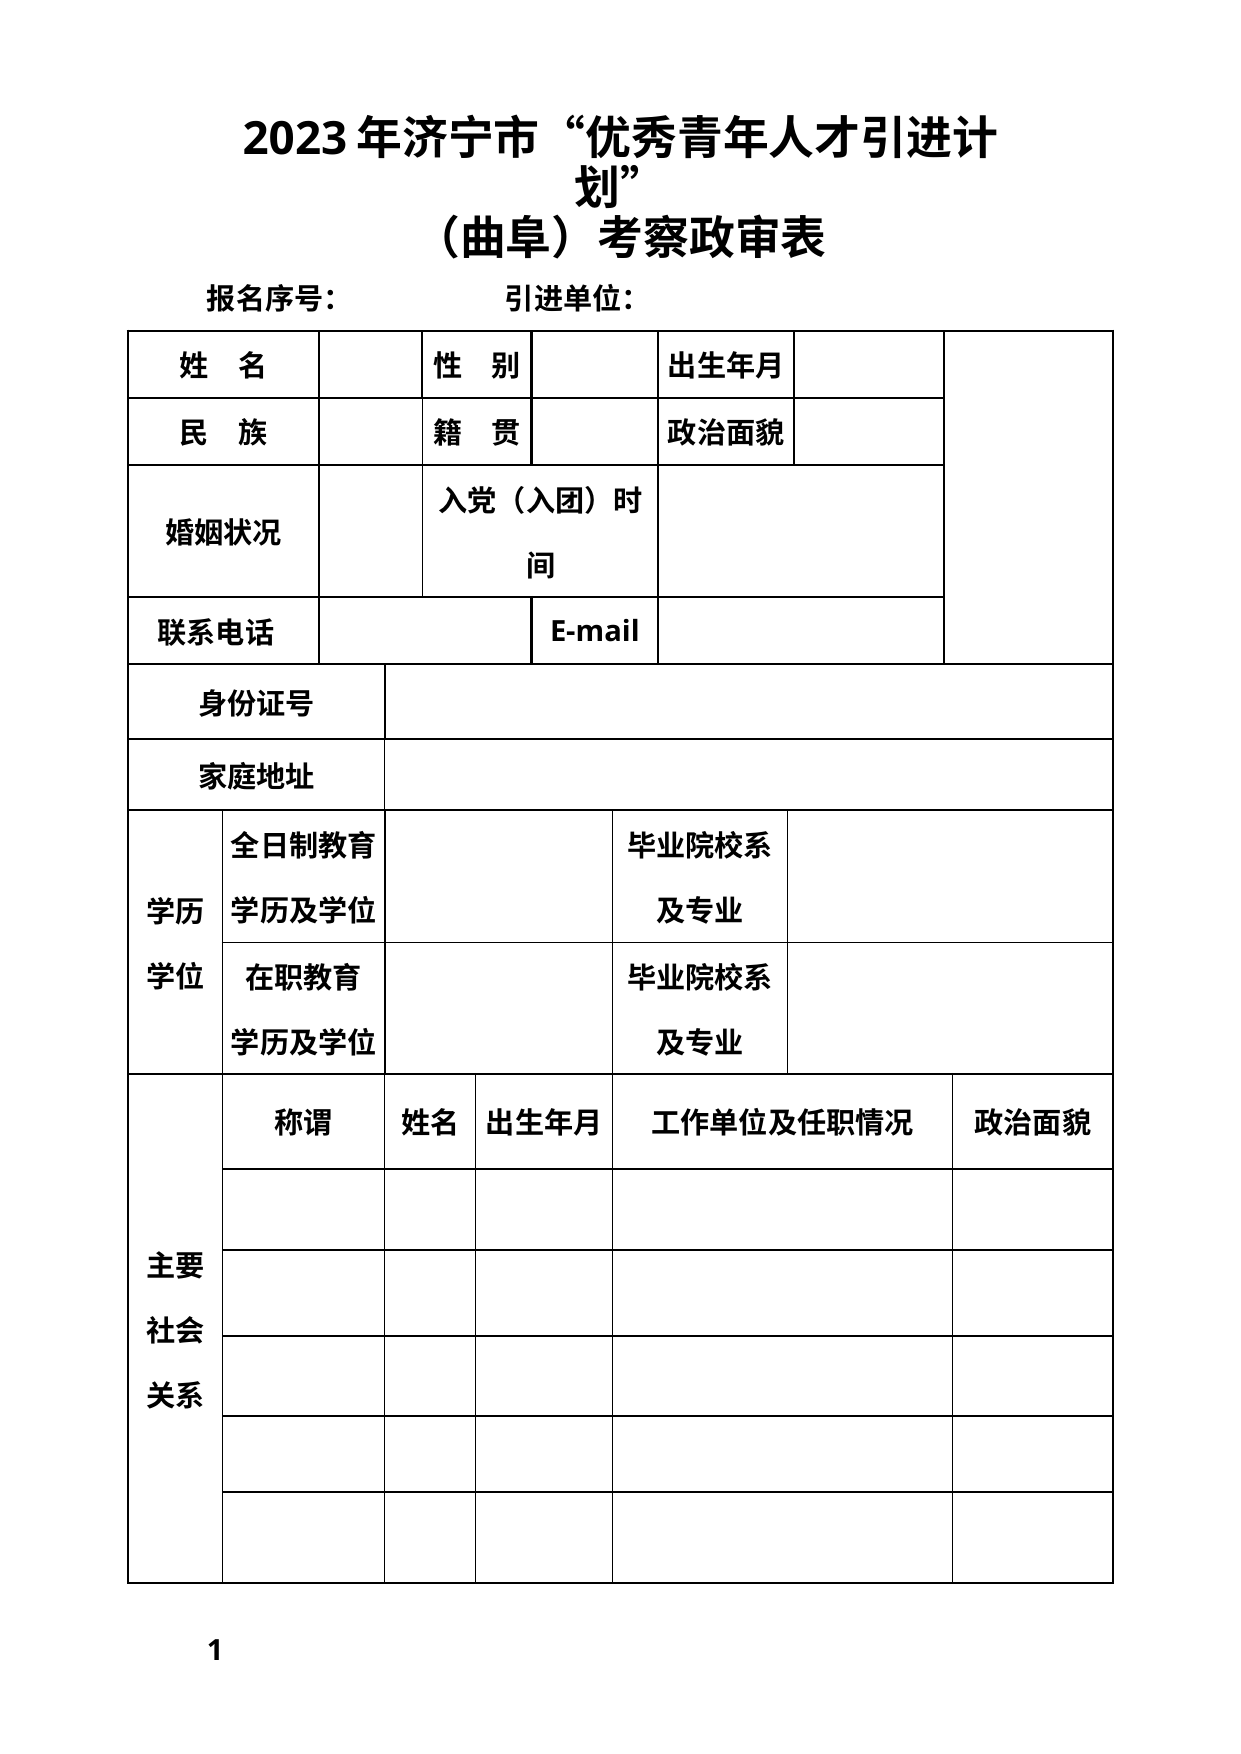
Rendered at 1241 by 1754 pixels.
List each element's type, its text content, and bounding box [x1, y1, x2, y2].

table_cell 入党（入团）时间 [423, 466, 657, 596]
table_header 姓 名 [129, 332, 318, 397]
table_cell [385, 1337, 475, 1415]
table_cell 身份证号 [129, 665, 384, 738]
table_cell [533, 399, 657, 464]
table_cell [223, 1170, 384, 1248]
table_cell [476, 1337, 612, 1415]
table_cell [613, 1337, 952, 1415]
table_cell [476, 1417, 612, 1491]
table_cell [386, 811, 612, 941]
table_cell 学历 学位 [129, 811, 222, 1073]
table_cell [223, 1251, 384, 1335]
table_cell [385, 1417, 475, 1491]
table_cell 毕业院校系 及专业 [613, 943, 787, 1073]
table_cell E-mail [533, 598, 657, 663]
table_cell 在职教育 学历及学位 [223, 943, 384, 1073]
table_cell [320, 466, 422, 596]
table_cell [953, 1251, 1112, 1335]
table_header [533, 332, 657, 397]
table_cell [953, 1337, 1112, 1415]
table_cell [659, 466, 943, 596]
table_cell [385, 1493, 475, 1582]
table_cell 婚姻状况 [129, 466, 318, 596]
table_cell 工作单位及任职情况 [613, 1075, 952, 1168]
table_cell 出生年月 [476, 1075, 612, 1168]
table_cell [613, 1493, 952, 1582]
table_cell 主要 社会 关系 [129, 1075, 222, 1582]
table_cell [476, 1493, 612, 1582]
table_cell [953, 1417, 1112, 1491]
table_cell [659, 598, 943, 663]
table_cell [385, 1170, 475, 1248]
table_cell 毕业院校系 及专业 [613, 811, 787, 941]
table_cell 政治面貌 [953, 1075, 1112, 1168]
table_cell 全日制教育 学历及学位 [223, 811, 384, 941]
table_cell [476, 1170, 612, 1248]
text 报名序号： 引进单位： [207, 264, 1033, 329]
table_cell [795, 399, 943, 464]
table_cell 家庭地址 [129, 740, 384, 809]
table_header [320, 332, 421, 397]
table_cell [613, 1170, 952, 1248]
table_cell [476, 1251, 612, 1335]
table_cell 籍 贯 [423, 399, 530, 464]
table_cell [788, 943, 1112, 1073]
table_cell 联系电话 [129, 598, 318, 663]
table_cell 政治面貌 [659, 399, 793, 464]
table_header [945, 332, 1112, 663]
table_cell [385, 1251, 475, 1335]
table_header 性 别 [423, 332, 530, 397]
table_header 出生年月 [659, 332, 793, 397]
table_cell 称谓 [223, 1075, 384, 1168]
text （曲阜）考察政审表 [207, 214, 1033, 264]
table_cell [613, 1251, 952, 1335]
table_cell [953, 1493, 1112, 1582]
table_cell [320, 598, 530, 663]
table_cell [223, 1337, 384, 1415]
table_cell [223, 1417, 384, 1491]
table_cell 姓名 [385, 1075, 475, 1168]
table_cell [386, 665, 1112, 738]
table_cell [386, 943, 612, 1073]
table_cell [788, 811, 1112, 941]
table_cell [320, 399, 422, 464]
table_cell [953, 1170, 1112, 1248]
text 2023年济宁市“优秀青年人才引进计划” [207, 114, 1033, 214]
table_cell [613, 1417, 952, 1491]
table_cell [385, 740, 1112, 809]
table_cell [223, 1493, 384, 1582]
table_cell 民 族 [129, 399, 318, 464]
table_header [795, 332, 943, 397]
